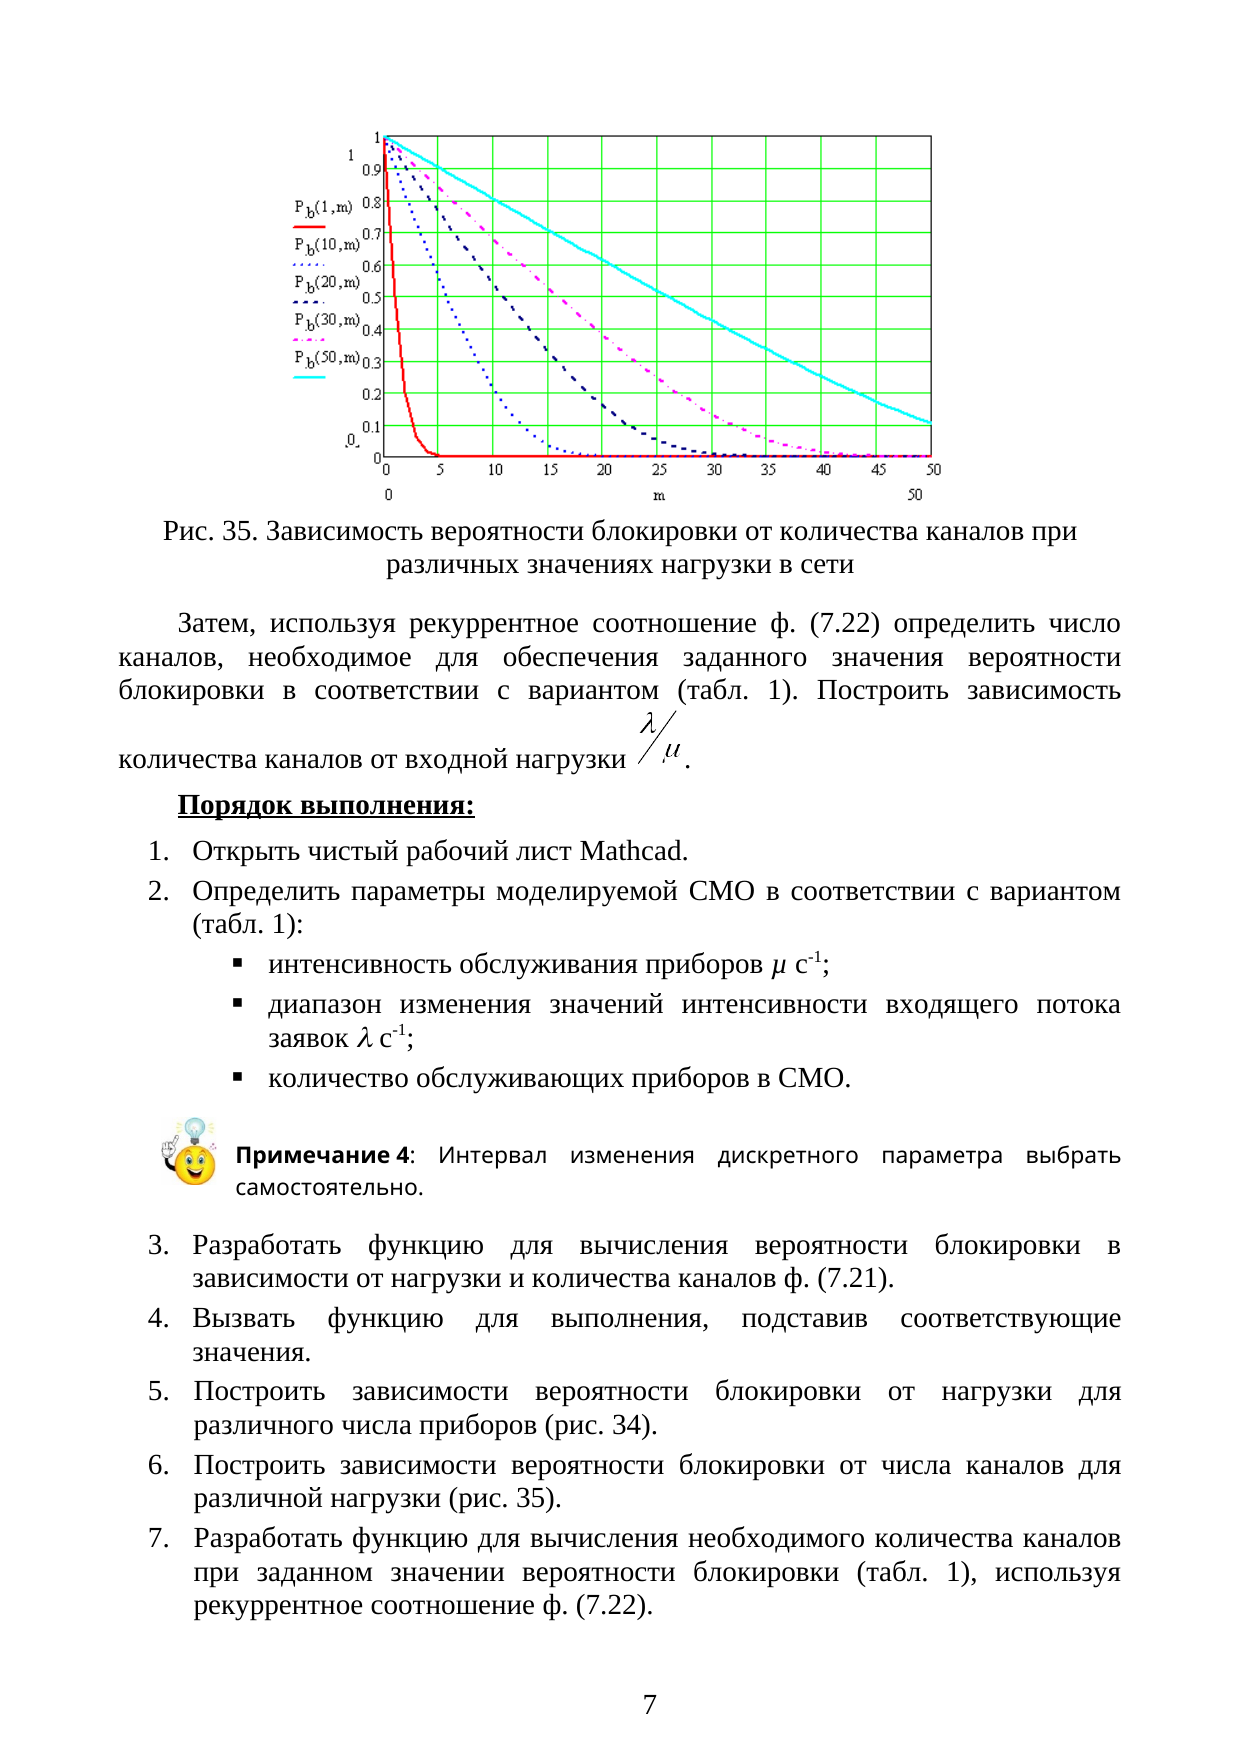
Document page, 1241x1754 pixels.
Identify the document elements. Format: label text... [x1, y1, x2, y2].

list Вызвать функцию для выполнения, подставив соответствующие значения. [148, 1300, 1122, 1367]
text Рис. 35. Зависимость вероятности блокировки от количества каналов при различных значениях нагрузки в сети [118, 513, 1122, 580]
list диапазон изменения значений интенсивности входящего потока заявок с-1; [231, 986, 1122, 1053]
text Примечание 4: Интервал изменения дискретного параметра выбрать самостоятельно. [118, 1139, 1122, 1202]
list Открыть чистый рабочий лист Mathcad. [148, 833, 1122, 867]
text Затем, используя рекуррентное соотношение ф. (7.22) определить число каналов, необходимое для обеспечения заданного значения вероятности блокировки в соответствии с вариантом (табл. 1). Построить зависимость количества каналов от входной нагрузки . [118, 605, 1122, 774]
picture [288, 118, 952, 514]
picture [161, 1117, 217, 1185]
text Порядок выполнения: [118, 787, 1122, 821]
list Построить зависимости вероятности блокировки от числа каналов для различной нагрузки (рис. 35). [148, 1447, 1122, 1514]
list интенсивность обслуживания приборов µ с-1; [231, 946, 1122, 980]
list Определить параметры моделируемой СМО в соответствии с вариантом (табл. 1): [148, 873, 1122, 940]
list Построить зависимости вероятности блокировки от нагрузки для различного числа приборов (рис. 34). [148, 1373, 1122, 1441]
list Разработать функцию для вычисления вероятности блокировки в зависимости от нагрузки и количества каналов ф. (7.21). [148, 1227, 1122, 1294]
list Разработать функцию для вычисления необходимого количества каналов при заданном значении вероятности блокировки (табл. 1), используя рекуррентное соотношение ф. (7.22). [148, 1520, 1122, 1621]
list количество обслуживающих приборов в СМО. [231, 1060, 1122, 1093]
